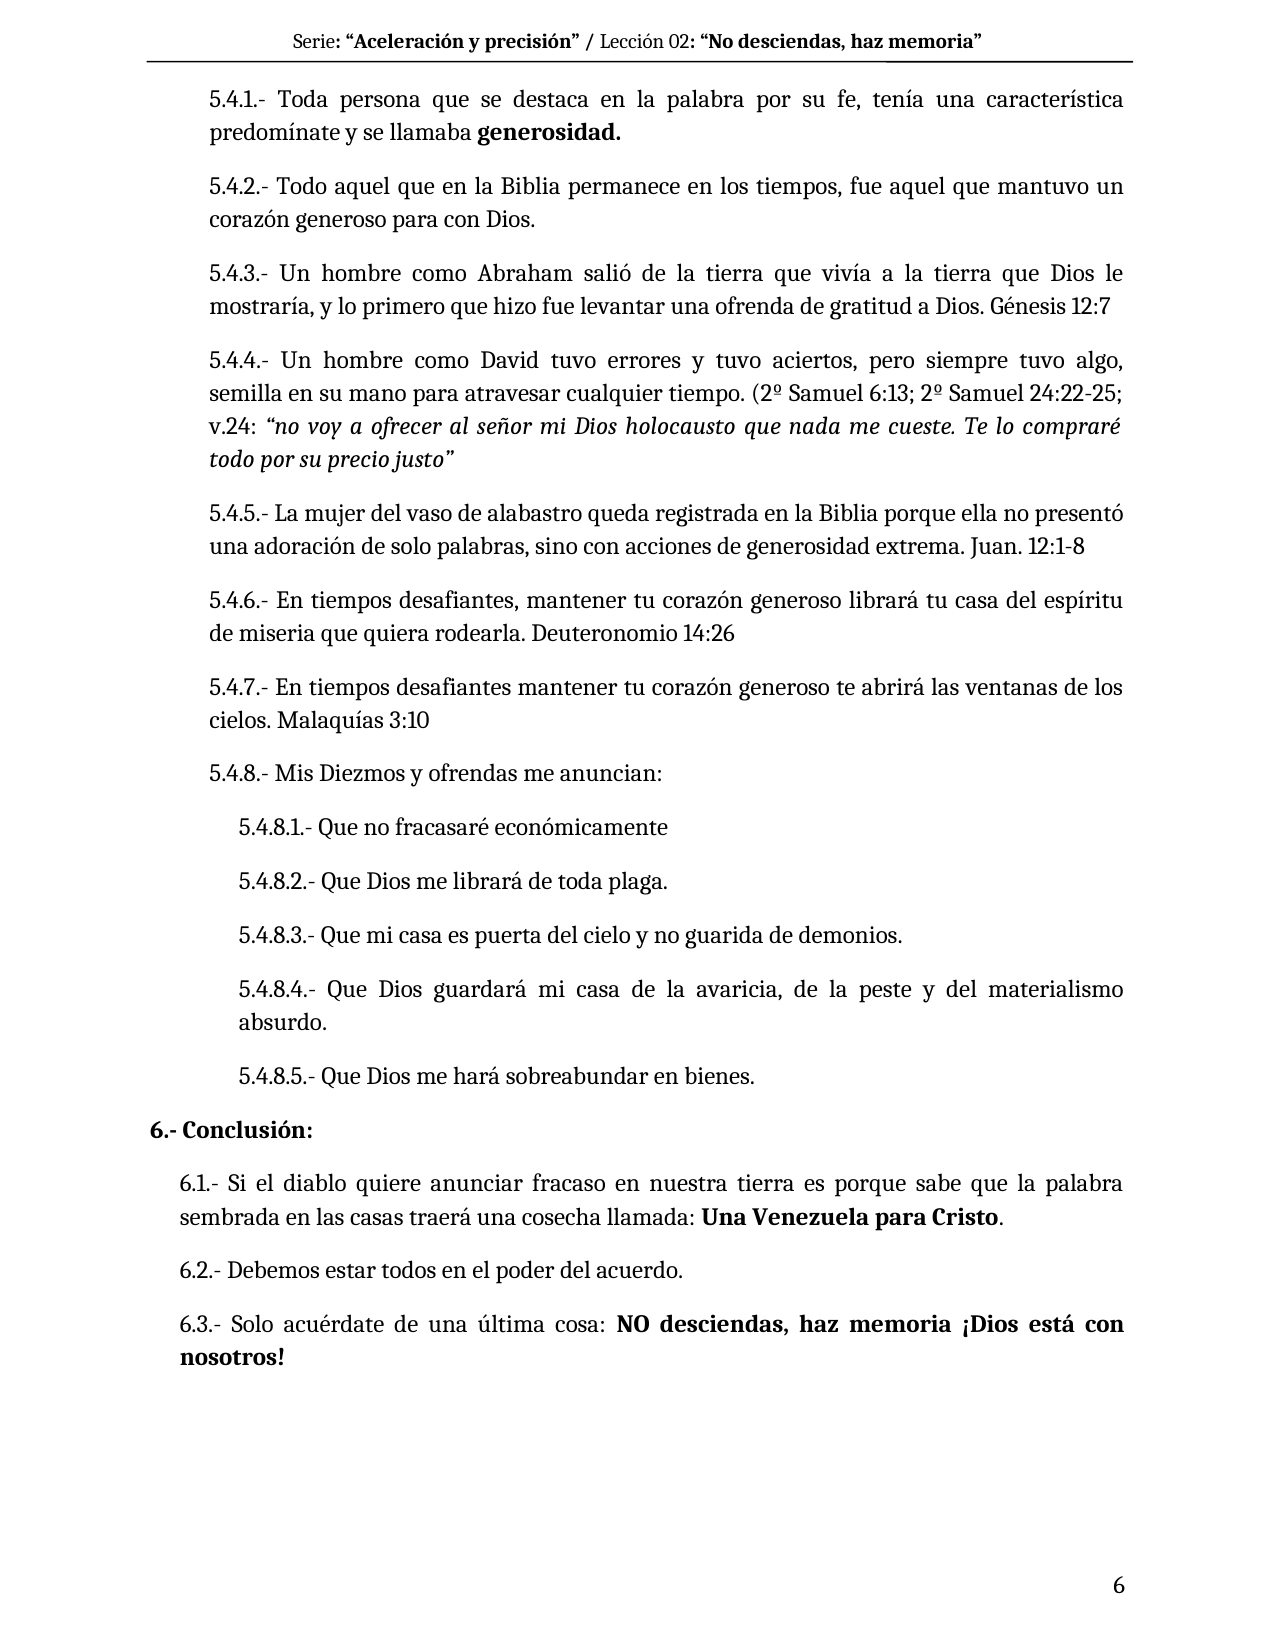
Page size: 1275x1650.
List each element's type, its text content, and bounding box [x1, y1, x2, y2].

text 5.4.5.- La mujer del vaso de alabastro queda registrada en la Biblia porque ella no presentó una adoración de solo palabras, sino con acciones de generosidad extrema. Juan. 12:1-8 [209, 499, 1125, 561]
text 6.2.- Debemos estar todos en el poder del acuerdo. [179, 1256, 1125, 1285]
text 5.4.8.1.- Que no fracasaré económicamente [239, 813, 1125, 842]
text 5.4.8.3.- Que mi casa es puerta del cielo y no guarida de demonios. [239, 921, 1125, 950]
text 5.4.6.- En tiempos desafiantes, mantener tu corazón generoso librará tu casa del espíritu de miseria que quiera rodearla. Deuteronomio 14:26 [209, 586, 1125, 647]
text 6.3.- Solo acuérdate de una última cosa: NO desciendas, haz memoria ¡Dios está con nosotros! [179, 1310, 1125, 1372]
text 5.4.8.5.- Que Dios me hará sobreabundar en bienes. [239, 1062, 1125, 1090]
text 5.4.8.2.- Que Dios me librará de toda plaga. [239, 867, 1125, 896]
text 5.4.2.- Todo aquel que en la Biblia permanece en los tiempos, fue aquel que mantuvo un corazón generoso para con Dios. [209, 172, 1125, 234]
text 5.4.4.- Un hombre como David tuvo errores y tuvo aciertos, pero siempre tuvo algo, semilla en su mano para atravesar cualquier tiempo. (2º Samuel 6:13; 2º Samuel 24:22-25; v.24: “no voy a ofrecer al señor mi Dios holocausto que nada me cueste. Te lo compraré todo por su precio justo” [209, 346, 1125, 474]
text 5.4.8.- Mis Diezmos y ofrendas me anuncian: [209, 759, 1125, 788]
text 5.4.7.- En tiempos desafiantes mantener tu corazón generoso te abrirá las ventanas de los cielos. Malaquías 3:10 [209, 672, 1125, 734]
text 6.- Conclusión: [150, 1116, 1125, 1144]
text 5.4.1.- Toda persona que se destaca en la palabra por su fe, tenía una característica predomínate y se llamaba generosidad. [209, 85, 1125, 147]
text 6.1.- Si el diablo quiere anunciar fracaso en nuestra tierra es porque sabe que la palabra sembrada en las casas traerá una cosecha llamada: Una Venezuela para Cristo. [179, 1169, 1125, 1231]
text 5.4.3.- Un hombre como Abraham salió de la tierra que vivía a la tierra que Dios le mostraría, y lo primero que hizo fue levantar una ofrenda de gratitud a Dios. Génesis 12:7 [209, 259, 1125, 321]
text 5.4.8.4.- Que Dios guardará mi casa de la avaricia, de la peste y del materialismo absurdo. [239, 975, 1125, 1037]
